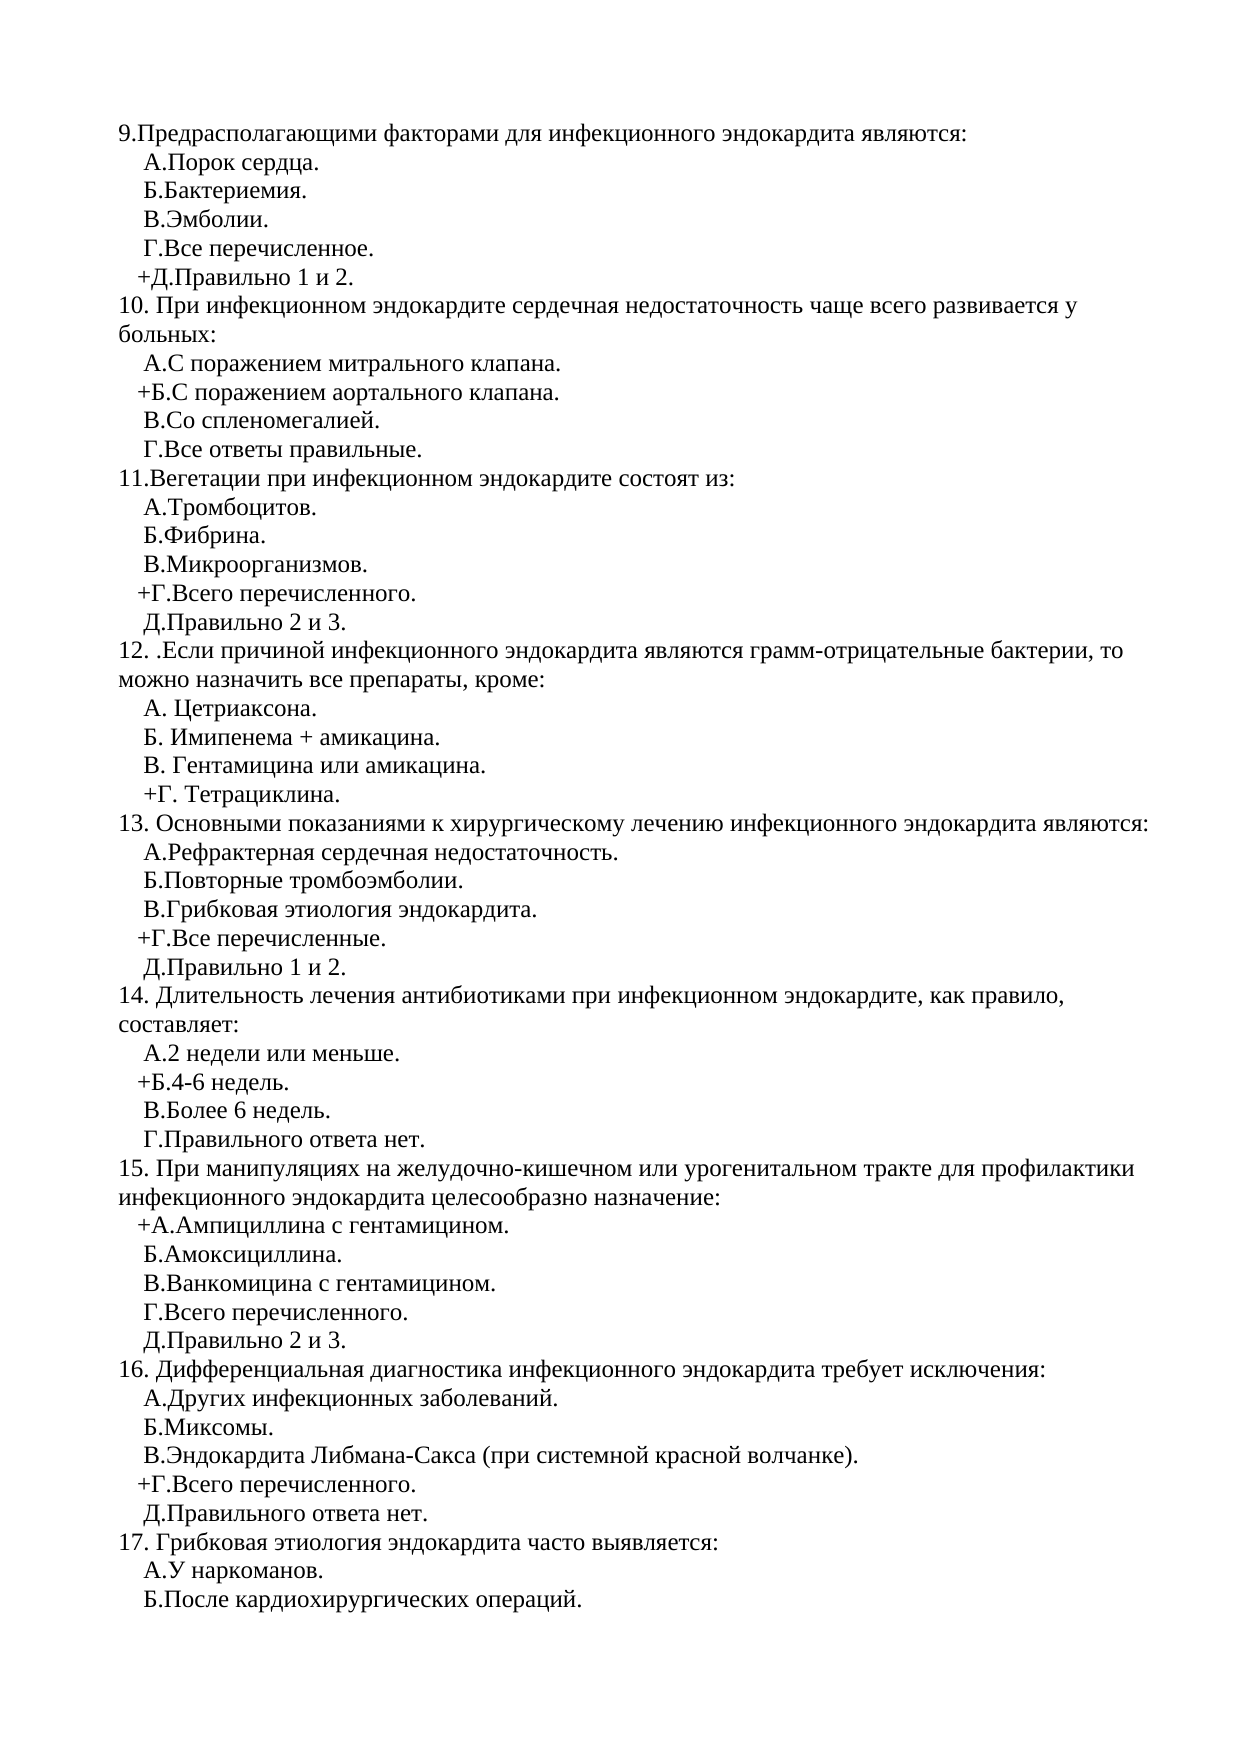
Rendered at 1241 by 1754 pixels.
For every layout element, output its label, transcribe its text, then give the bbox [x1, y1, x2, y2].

text Д.Правильно 2 и 3. [118, 607, 1181, 636]
text 11.Вегетации при инфекционном эндокардите состоят из: [118, 463, 1181, 492]
text 9.Предрасполагающими факторами для инфекционного эндокардита являются: [118, 118, 1181, 147]
text Д.Правильно 2 и 3. [118, 1326, 1181, 1354]
text Г.Все перечисленное. [118, 233, 1181, 262]
text Б.Амоксициллина. [118, 1239, 1181, 1268]
text 16. Дифференциальная диагностика инфекционного эндокардита требует исключения: [118, 1354, 1181, 1383]
text В.Эндокардита Либмана-Сакса (при системной красной волчанке). [118, 1441, 1181, 1469]
text Б.После кардиохирургических операций. [118, 1584, 1181, 1613]
text +Д.Правильно 1 и 2. [118, 262, 1181, 291]
text +Г. Тетрациклина. [118, 779, 1181, 808]
text +Г.Всего перечисленного. [118, 1469, 1181, 1498]
text 17. Грибковая этиология эндокардита часто выявляется: [118, 1527, 1181, 1556]
text А.С поражением митрального клапана. [118, 348, 1181, 377]
text Г.Все ответы правильные. [118, 434, 1181, 463]
text А.2 недели или меньше. [118, 1038, 1181, 1067]
text В.Ванкомицина с гентамицином. [118, 1268, 1181, 1297]
text А. Цетриаксона. [118, 693, 1181, 722]
text +А.Ампициллина с гентамицином. [118, 1211, 1181, 1239]
text Б.Бактериемия. [118, 176, 1181, 204]
text В.Со спленомегалией. [118, 406, 1181, 434]
text Б.Фибрина. [118, 521, 1181, 549]
text 15. При манипуляциях на желудочно-кишечном или урогенитальном тракте для профилактики инфекционного эндокардита целесообразно назначение: [118, 1153, 1181, 1211]
text А.Рефрактерная сердечная недостаточность. [118, 837, 1181, 866]
text А.Других инфекционных заболеваний. [118, 1383, 1181, 1412]
text +Б.4-6 недель. [118, 1067, 1181, 1096]
text 13. Основными показаниями к хирургическому лечению инфекционного эндокардита являются: [118, 808, 1181, 837]
text В.Микроорганизмов. [118, 549, 1181, 578]
text Б. Имипенема + амикацина. [118, 722, 1181, 751]
text Д.Правильно 1 и 2. [118, 952, 1181, 981]
text Г.Правильного ответа нет. [118, 1124, 1181, 1153]
text 10. При инфекционном эндокардите сердечная недостаточность чаще всего развивается у больных: [118, 291, 1181, 348]
text А.Тромбоцитов. [118, 492, 1181, 521]
text +Б.С поражением аортального клапана. [118, 377, 1181, 406]
text +Г.Все перечисленные. [118, 923, 1181, 952]
text В.Грибковая этиология эндокардита. [118, 894, 1181, 923]
text Б.Миксомы. [118, 1412, 1181, 1441]
text 14. Длительность лечения антибиотиками при инфекционном эндокардите, как правило, составляет: [118, 981, 1181, 1038]
text А.У наркоманов. [118, 1556, 1181, 1584]
text Д.Правильного ответа нет. [118, 1498, 1181, 1527]
text А.Порок сердца. [118, 147, 1181, 176]
text В.Более 6 недель. [118, 1096, 1181, 1124]
text 12. .Если причиной инфекционного эндокардита являются грамм-отрицательные бактерии, то можно назначить все препараты, кроме: [118, 636, 1181, 693]
text +Г.Всего перечисленного. [118, 578, 1181, 607]
text В. Гентамицина или амикацина. [118, 751, 1181, 779]
text В.Эмболии. [118, 204, 1181, 233]
text Б.Повторные тромбоэмболии. [118, 866, 1181, 894]
text Г.Всего перечисленного. [118, 1297, 1181, 1326]
